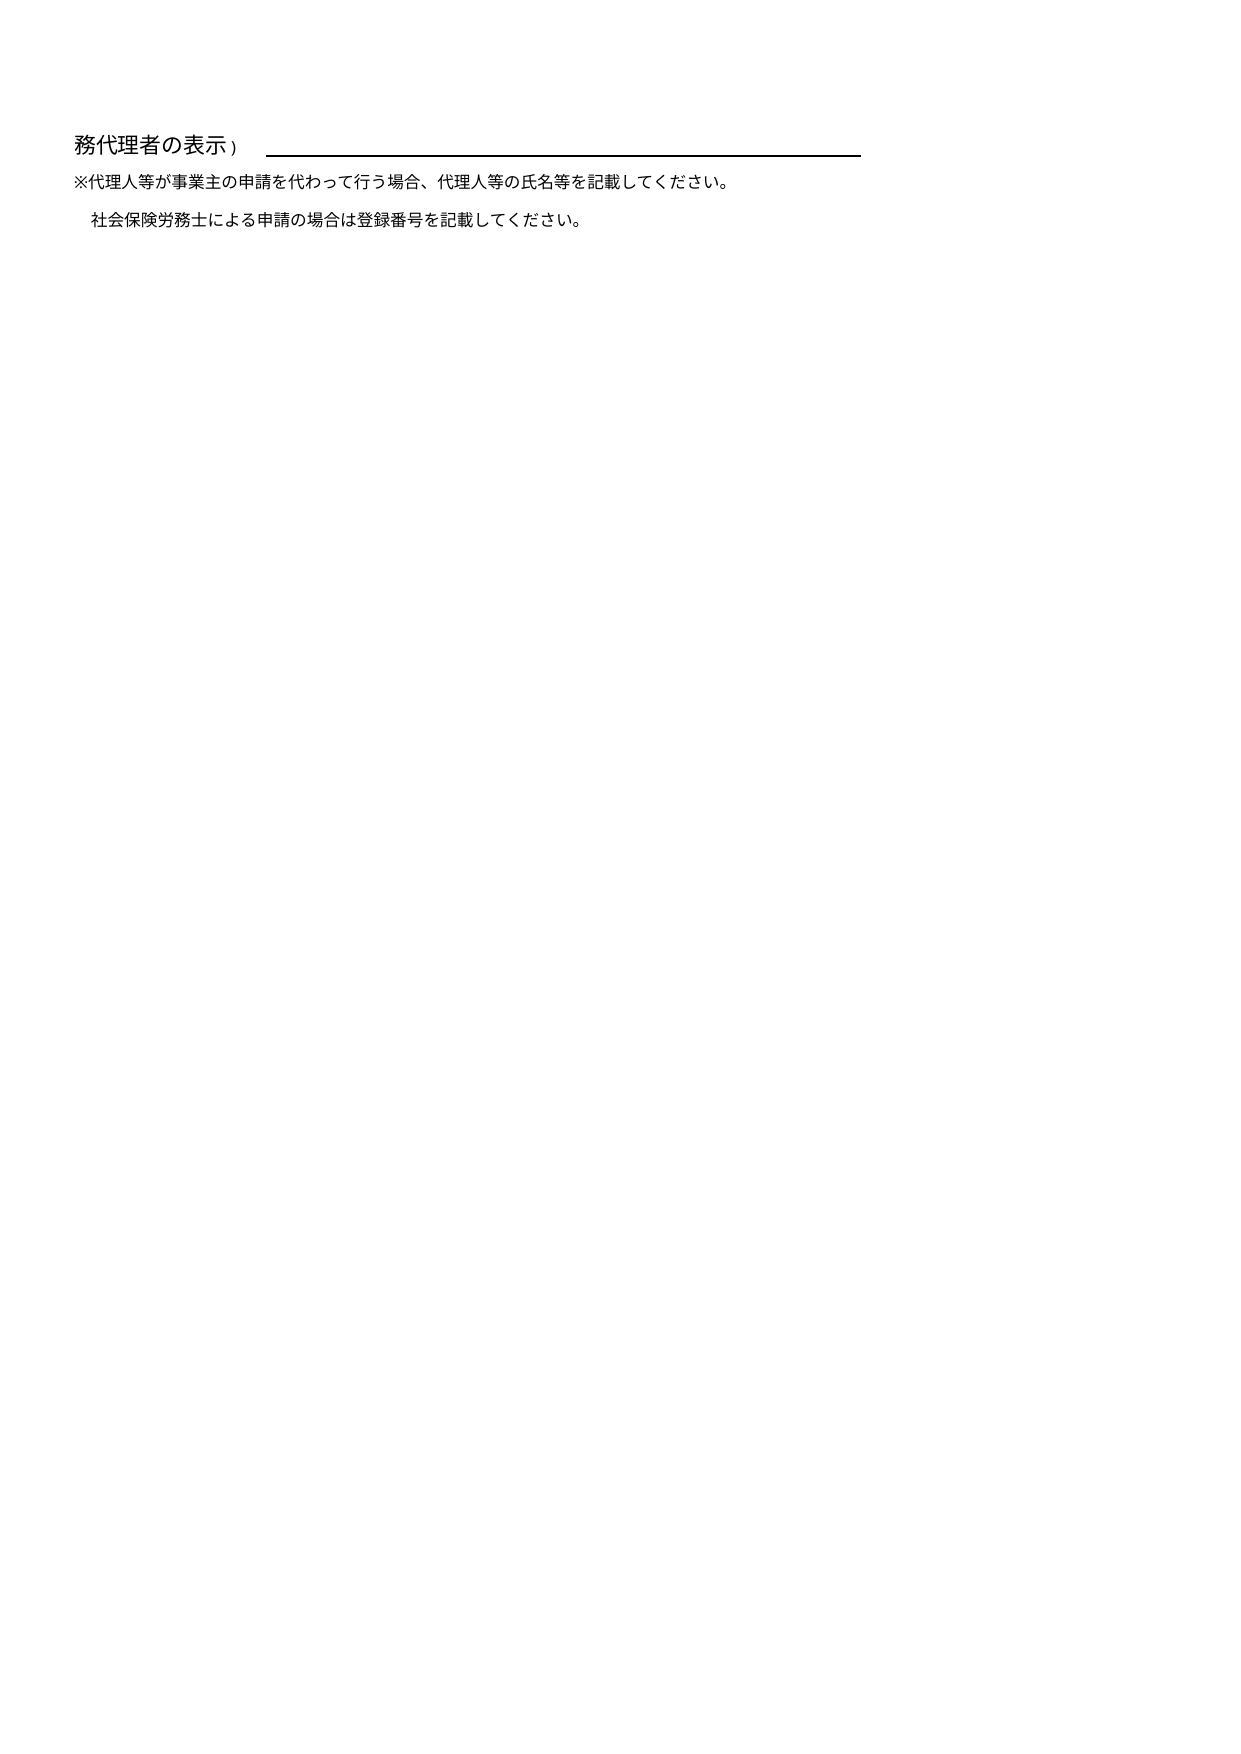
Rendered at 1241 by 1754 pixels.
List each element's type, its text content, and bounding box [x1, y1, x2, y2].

text ※代理人等が事業主の申請を代わって行う場合、代理人等の氏名等を記載してください。 [74, 162, 1181, 200]
text 社会保険労務士による申請の場合は登録番号を記載してください。 [74, 200, 1181, 238]
text 務代理者の表示 ) [74, 125, 1181, 162]
